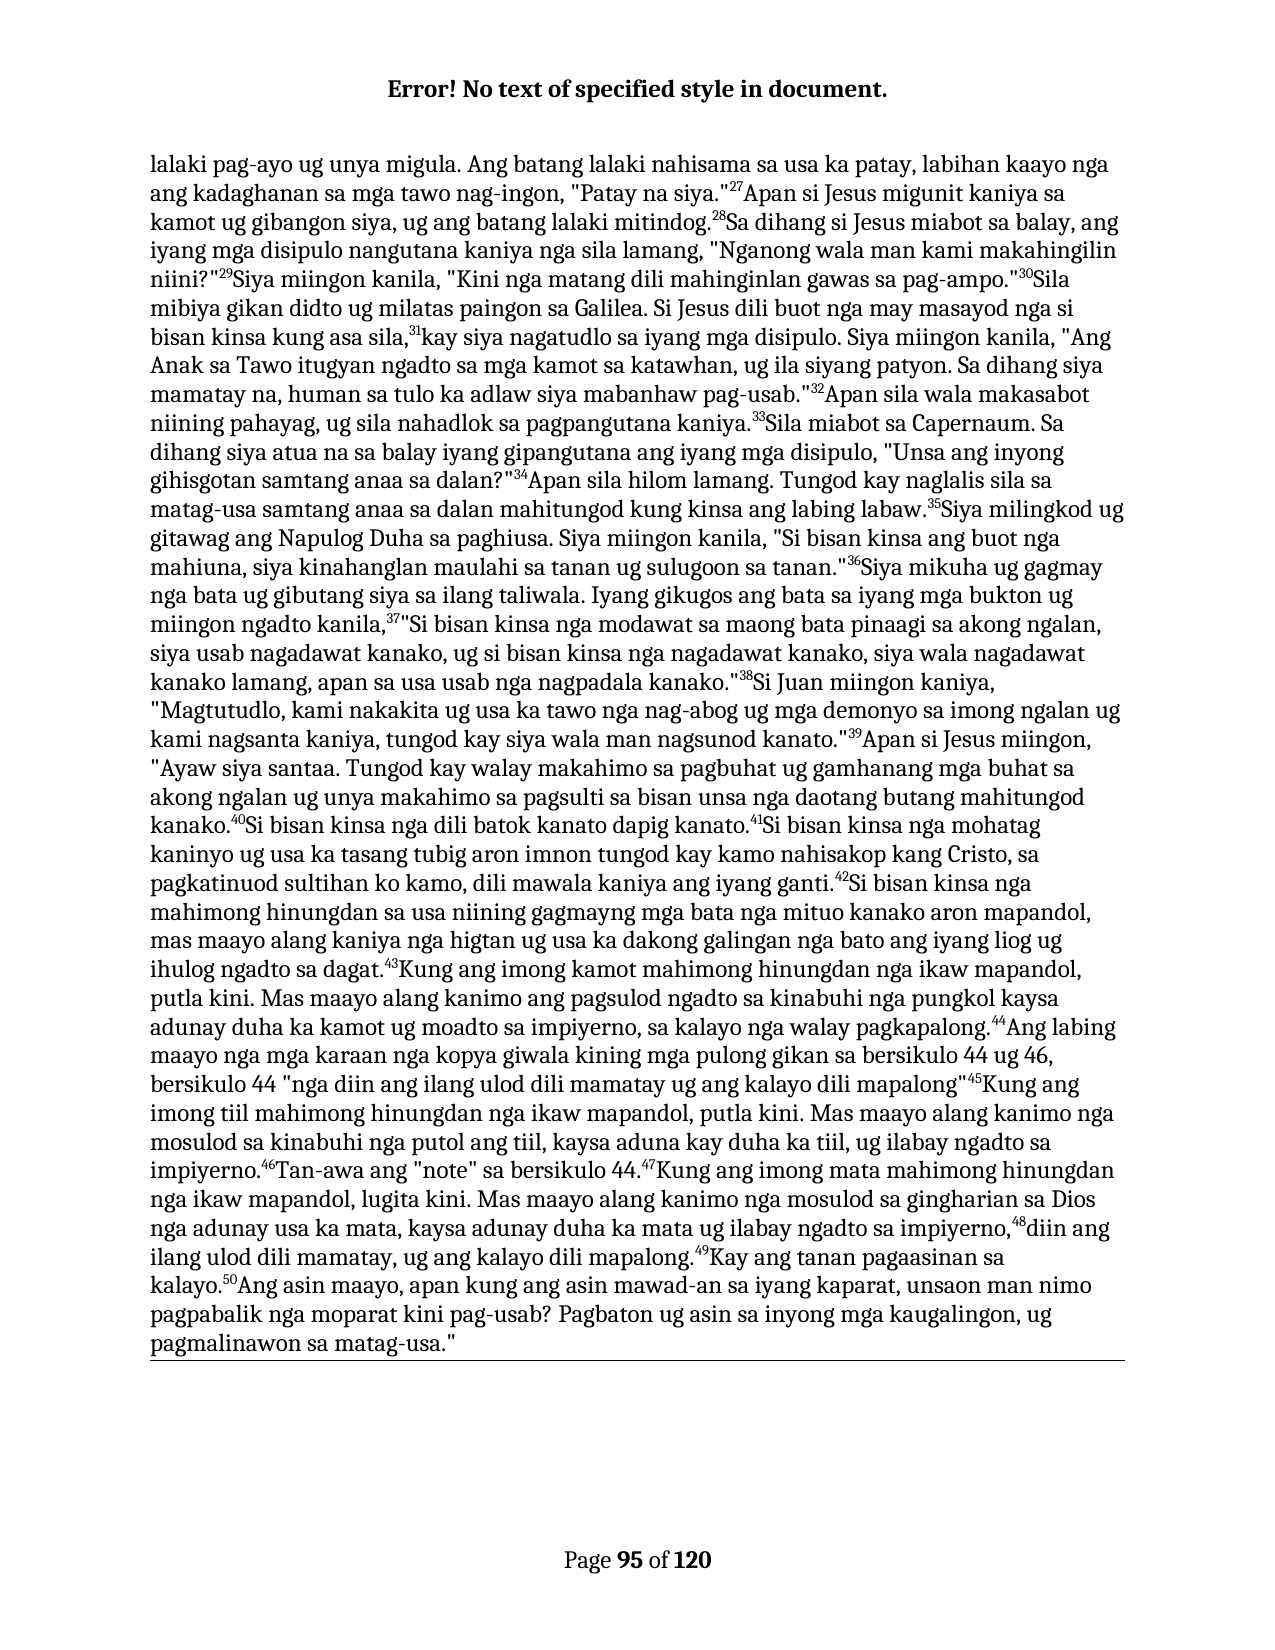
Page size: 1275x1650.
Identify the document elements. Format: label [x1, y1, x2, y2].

text [150, 150, 1125, 1360]
